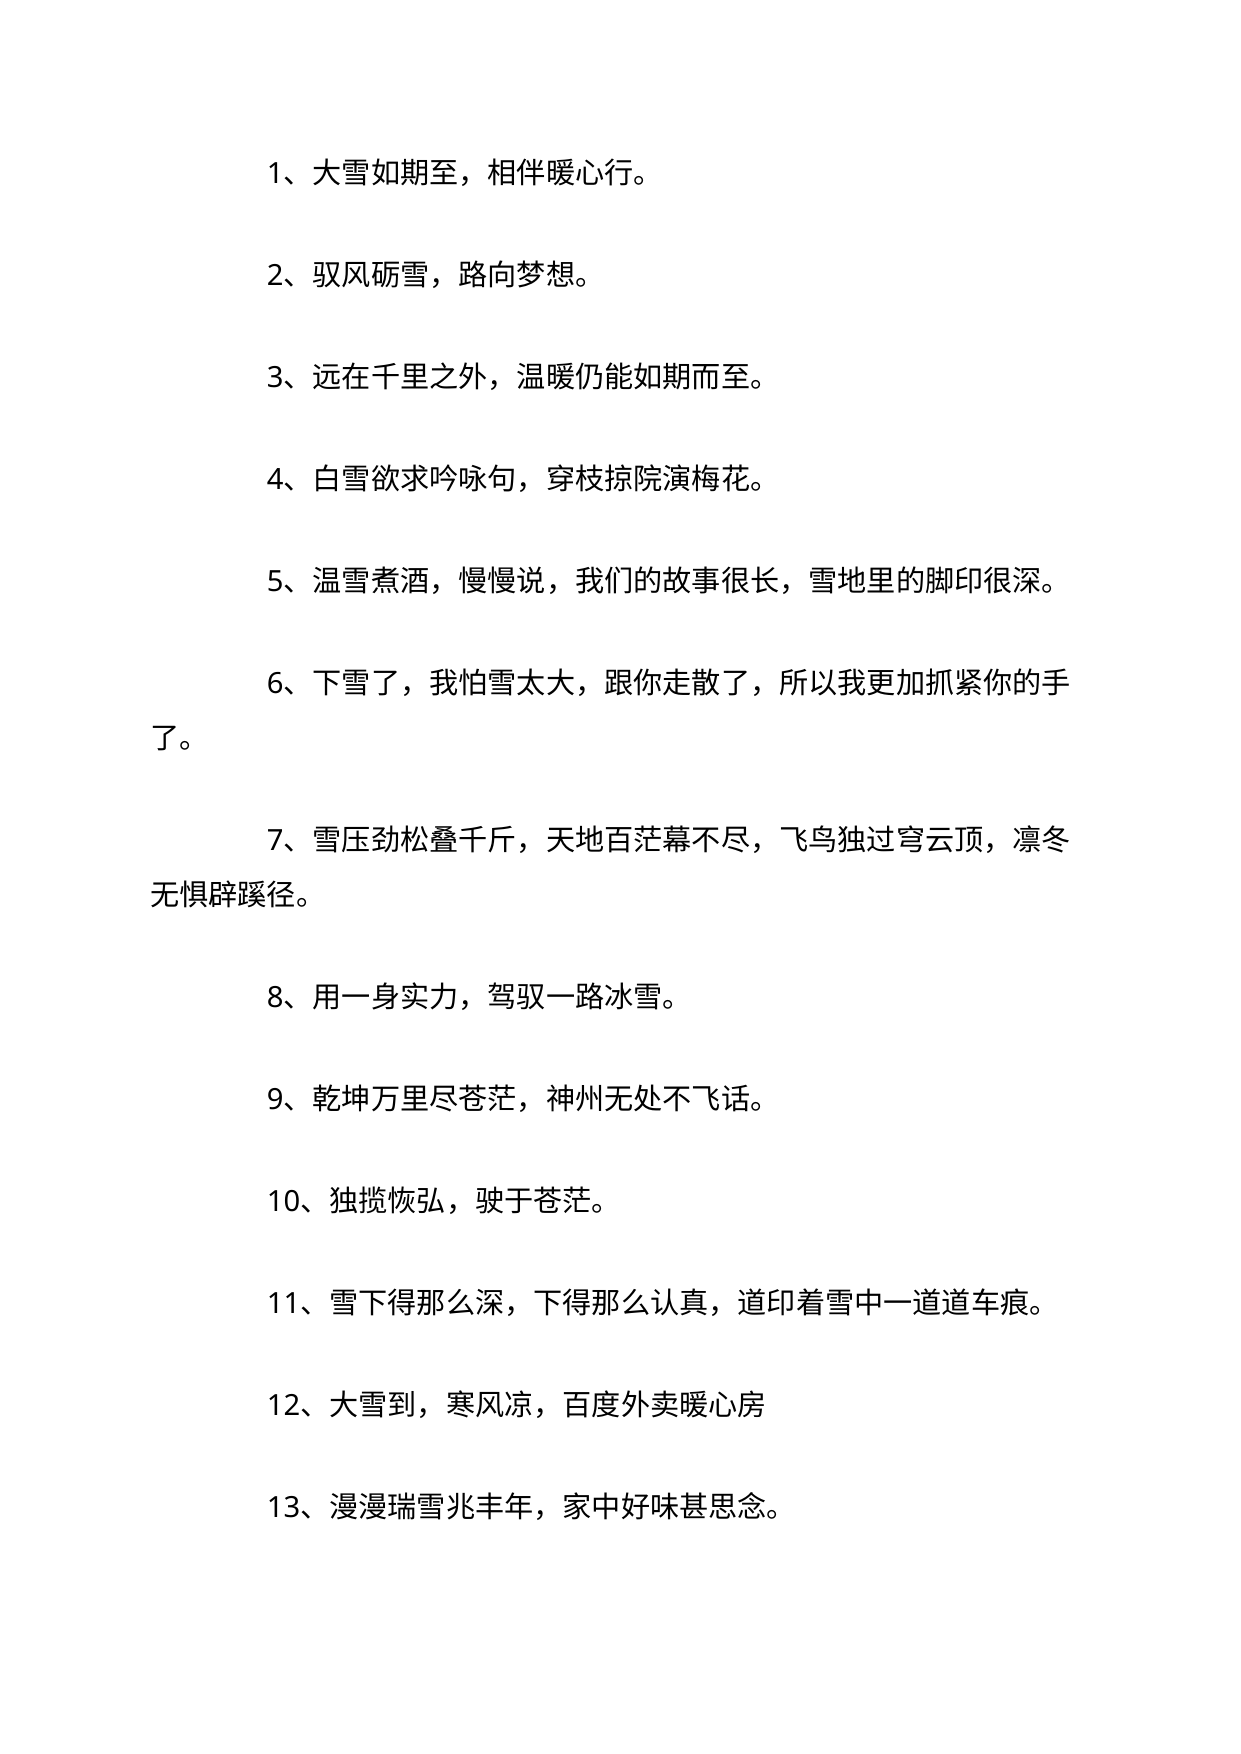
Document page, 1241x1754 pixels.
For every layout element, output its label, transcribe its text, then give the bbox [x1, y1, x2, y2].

text 5、温雪煮酒，慢慢说，我们的故事很长，雪地里的脚印很深。 [150, 558, 1090, 600]
text 11、雪下得那么深，下得那么认真，道印着雪中一道道车痕。 [150, 1279, 1090, 1322]
text 3、远在千里之外，温暖仍能如期而至。 [150, 354, 1090, 396]
text 1、大雪如期至，相伴暖心行。 [150, 150, 1090, 192]
text 6、下雪了，我怕雪太大，跟你走散了，所以我更加抓紧你的手了。 [150, 660, 1090, 757]
text 2、驭风砺雪，路向梦想。 [150, 252, 1090, 294]
text 7、雪压劲松叠千斤，天地百茫幕不尽，飞鸟独过穹云顶，凛冬无惧辟蹊径。 [150, 817, 1090, 914]
text 9、乾坤万里尽苍茫，神州无处不飞话。 [150, 1075, 1090, 1118]
text 8、用一身实力，驾驭一路冰雪。 [150, 973, 1090, 1016]
text 13、漫漫瑞雪兆丰年，家中好味甚思念。 [150, 1483, 1090, 1526]
text 4、白雪欲求吟咏句，穿枝掠院演梅花。 [150, 456, 1090, 498]
text 10、独揽恢弘，驶于苍茫。 [150, 1177, 1090, 1220]
text 12、大雪到，寒风凉，百度外卖暖心房 [150, 1381, 1090, 1424]
